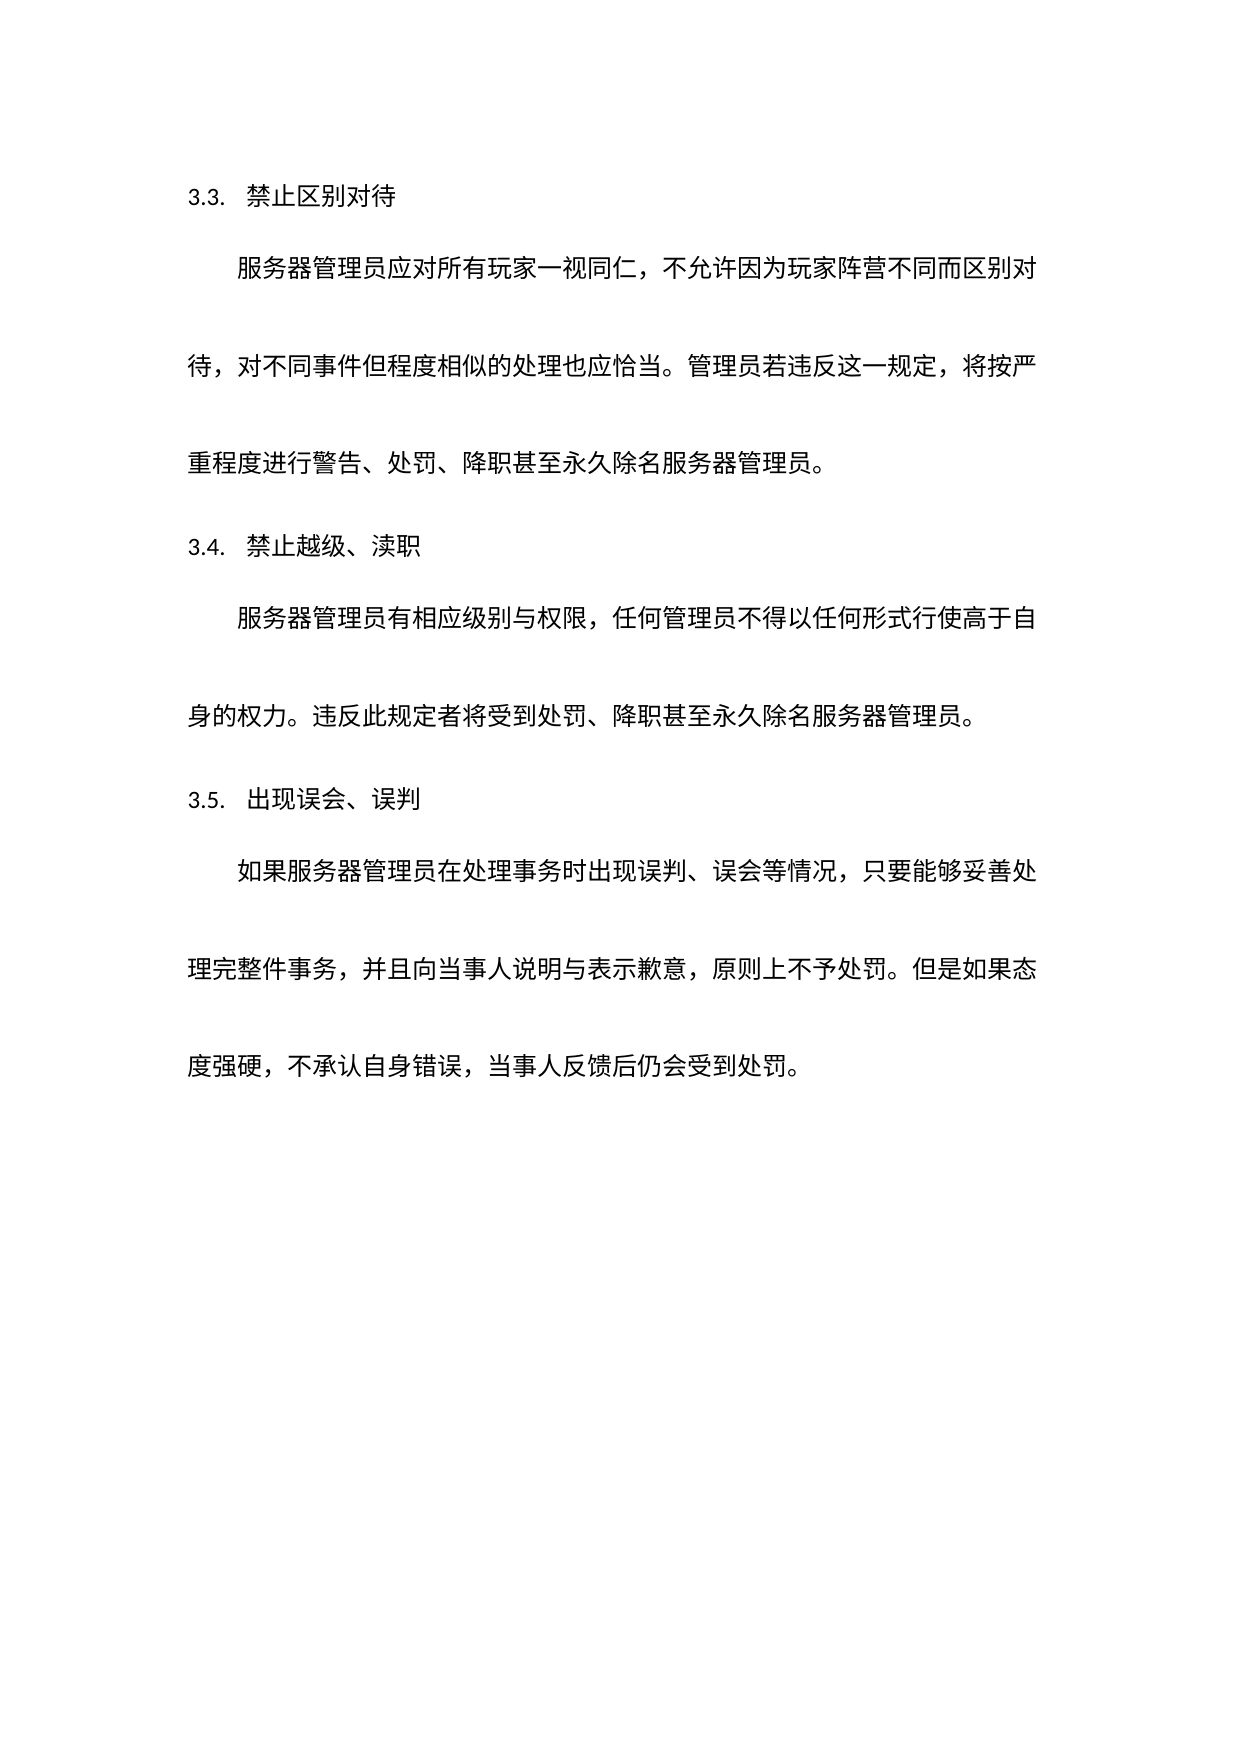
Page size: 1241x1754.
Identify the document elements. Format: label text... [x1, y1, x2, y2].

list 禁止越级、渎职 [187, 512, 1053, 577]
list 出现误会、误判 [187, 765, 1053, 830]
text 服务器管理员应对所有玩家一视同仁，不允许因为玩家阵营不同而区别对待，对不同事件但程度相似的处理也应恰当。管理员若违反这一规定，将按严重程度进行警告、处罚、降职甚至永久除名服务器管理员。 [187, 234, 1053, 494]
list 禁止区别对待 [187, 162, 1053, 227]
text 服务器管理员有相应级别与权限，任何管理员不得以任何形式行使高于自身的权力。违反此规定者将受到处罚、降职甚至永久除名服务器管理员。 [187, 584, 1053, 747]
text 如果服务器管理员在处理事务时出现误判、误会等情况，只要能够妥善处理完整件事务，并且向当事人说明与表示歉意，原则上不予处罚。但是如果态度强硬，不承认自身错误，当事人反馈后仍会受到处罚。 [187, 837, 1053, 1097]
